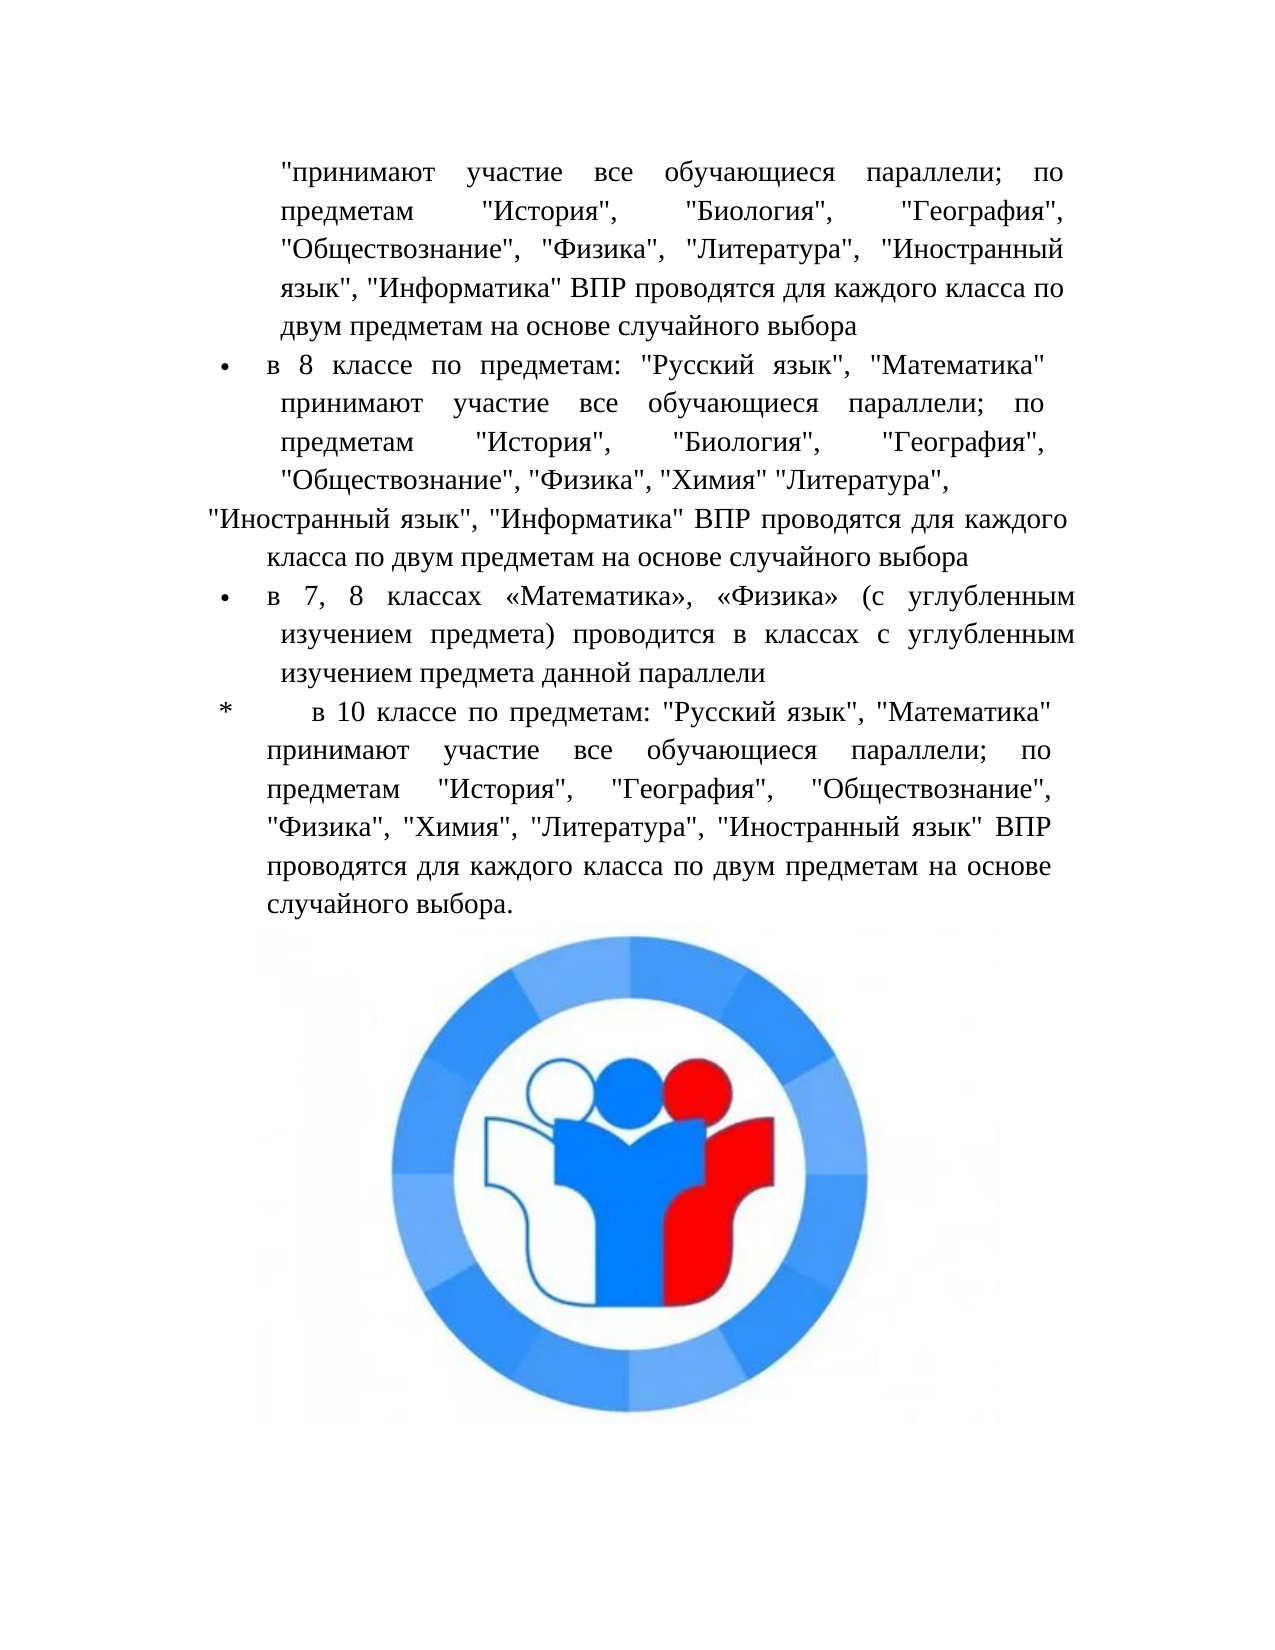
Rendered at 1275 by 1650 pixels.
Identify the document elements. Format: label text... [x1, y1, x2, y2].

text "Иностранный язык", "Информатика" ВПР проводятся для каждого класса по двум предметам на основе случайного выбора [207, 501, 1068, 573]
picture [259, 925, 1000, 1425]
list в 7, 8 классах «Математика», «Физика» (с углубленным изучением предмета) проводится в классах с углубленным изучением предмета данной параллели [221, 578, 1075, 689]
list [221, 154, 1064, 342]
list * в 10 классе по предметам: "Русский язык", "Математика" принимают участие все обучающиеся параллели; по предметам "История", "География", "Обществознание", "Физика", "Химия", "Литература", "Иностранный язык" ВПР проводятся для каждого класса по двум предметам на основе случайного выбора. [207, 694, 1052, 920]
list в 8 классе по предметам: "Русский язык", "Математика" принимают участие все обучающиеся параллели; по предметам "История", "Биология", "География", "Обществознание", "Физика", "Химия" "Литература", [221, 347, 1045, 496]
